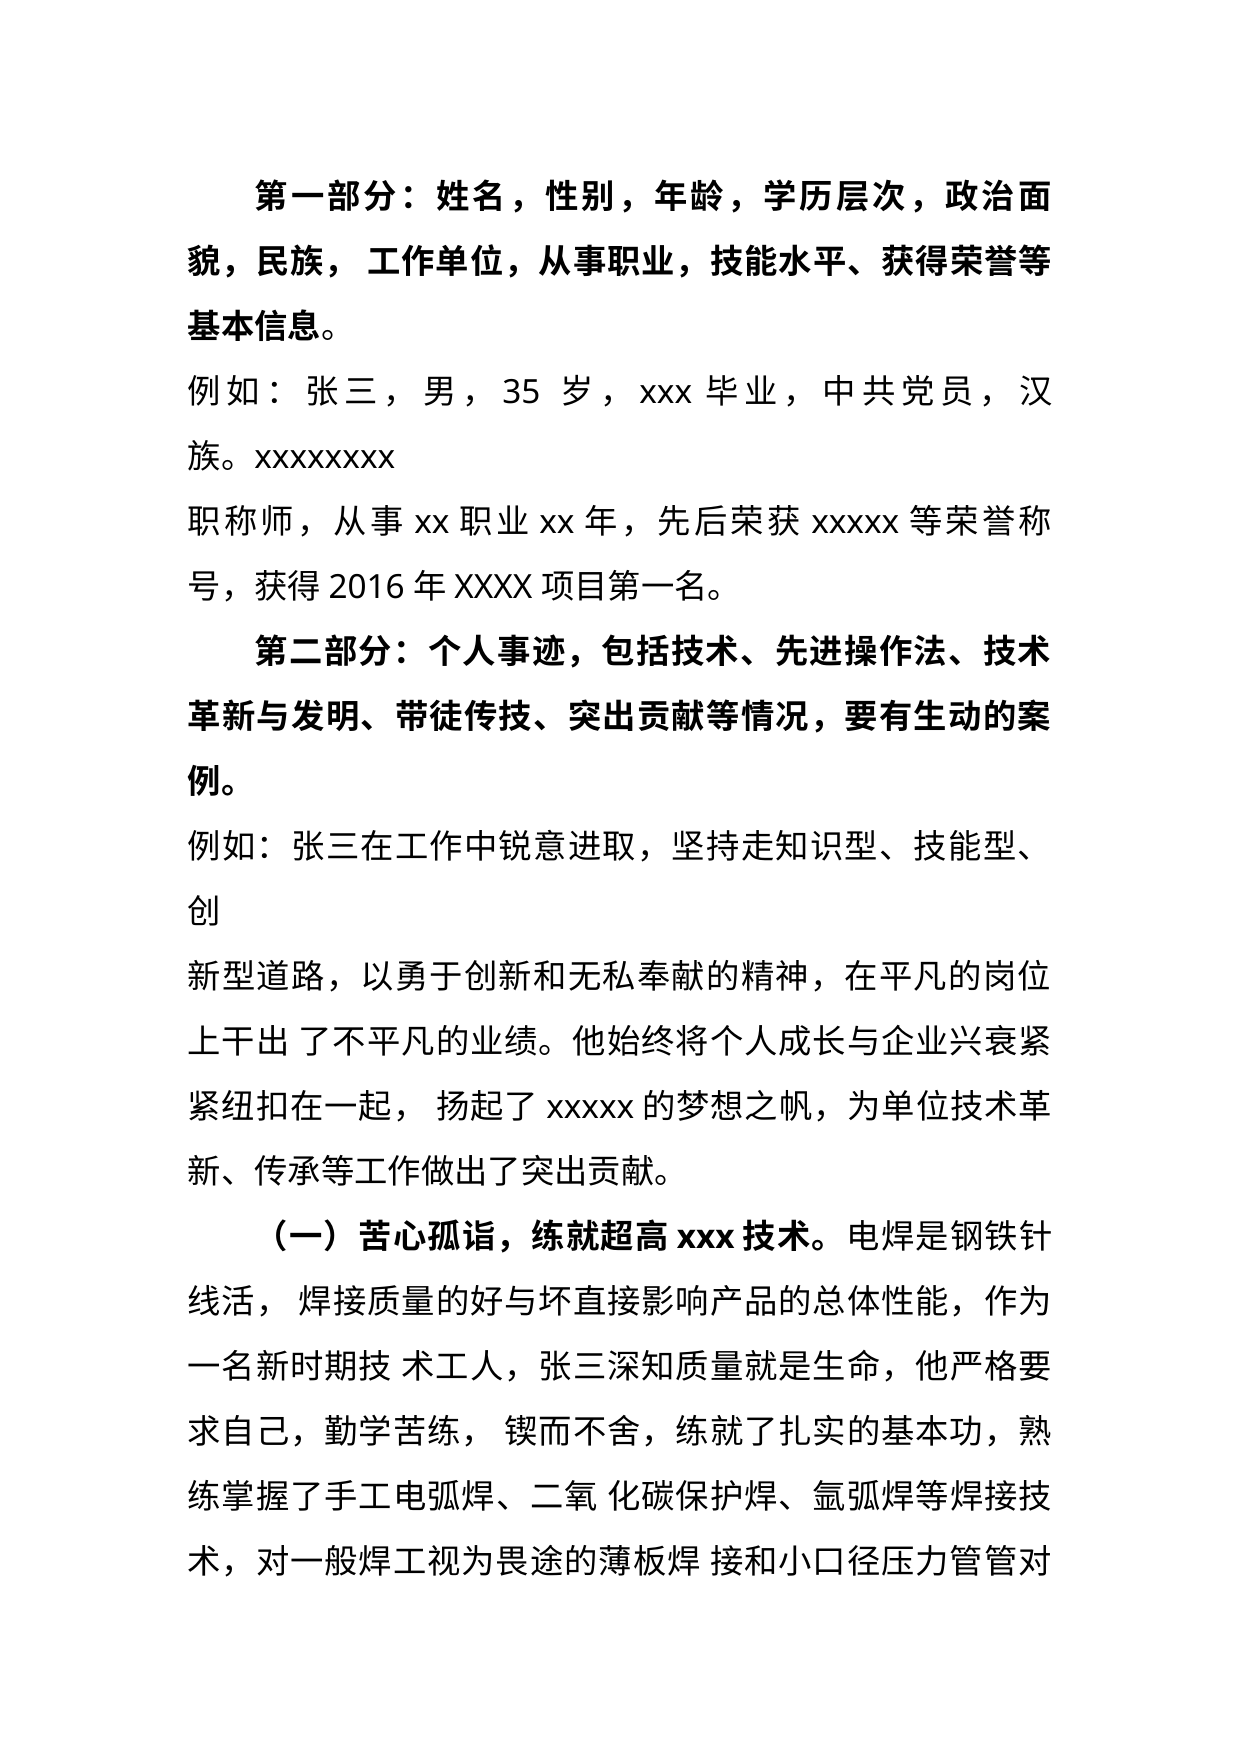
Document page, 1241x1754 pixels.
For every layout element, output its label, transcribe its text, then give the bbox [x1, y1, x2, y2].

text 例如：张三，男，35 岁，xxx毕业，中共党员，汉族。xxxxxxxx [187, 357, 1053, 487]
text 第二部分：个人事迹，包括技术、先进操作法、技术革新与发明、带徒传技、突出贡献等情况，要有生动的案例。 [187, 617, 1053, 812]
text 例如：张三在工作中锐意进取，坚持走知识型、技能型、创 [187, 812, 1053, 942]
text 第一部分：姓名，性别，年龄，学历层次，政治面貌，民族， 工作单位，从事职业，技能水平、获得荣誉等基本信息。 [187, 162, 1053, 357]
text 新型道路，以勇于创新和无私奉献的精神，在平凡的岗位上干出 了不平凡的业绩。他始终将个人成长与企业兴衰紧紧纽扣在一起， 扬起了xxxxx的梦想之帆，为单位技术革新、传承等工作做出了突出贡献。 [187, 942, 1053, 1202]
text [187, 1202, 1053, 1592]
text 职称师，从事xx职业xx年，先后荣获xxxxx等荣誉称号，获得 2016 年 XXXX 项目第一名。 [187, 487, 1053, 617]
